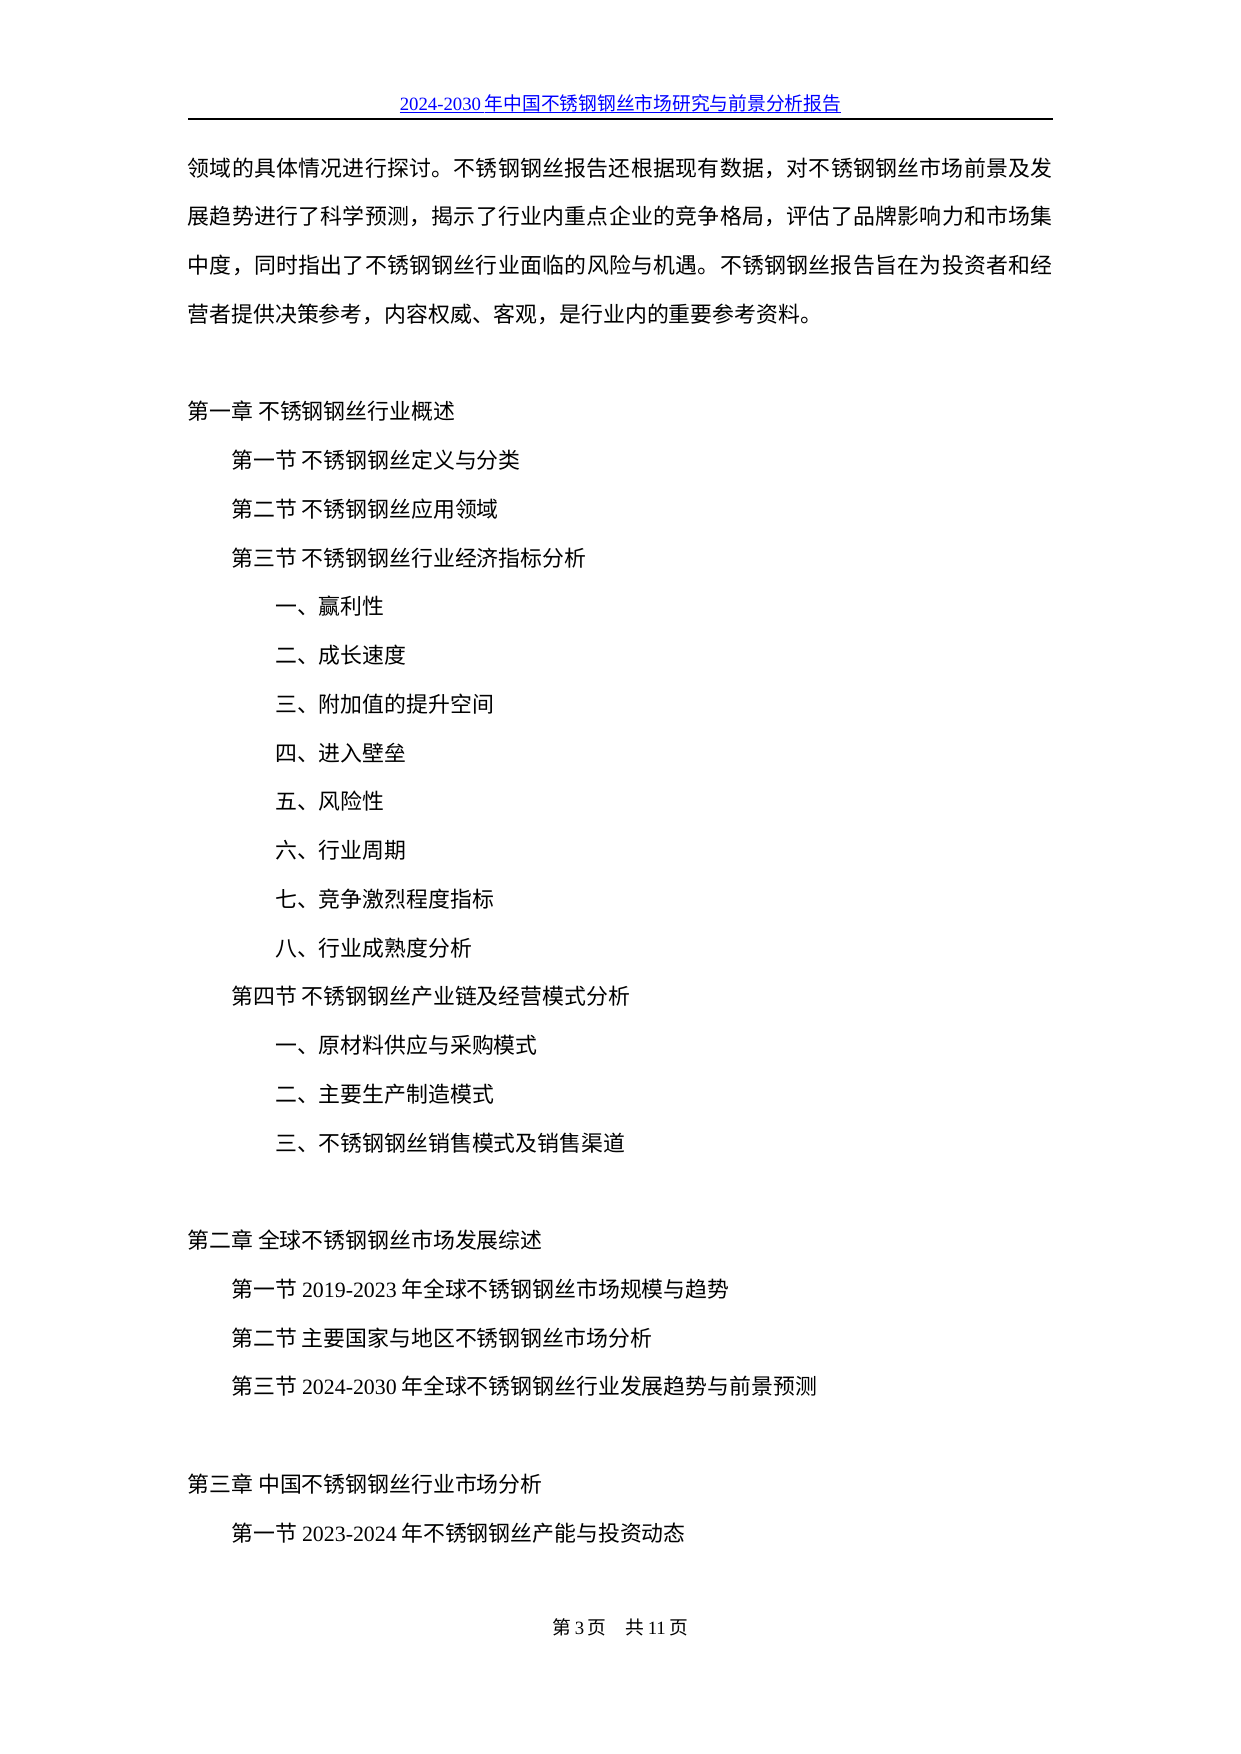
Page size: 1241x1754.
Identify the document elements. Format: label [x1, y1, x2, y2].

text [187, 150, 1053, 1548]
